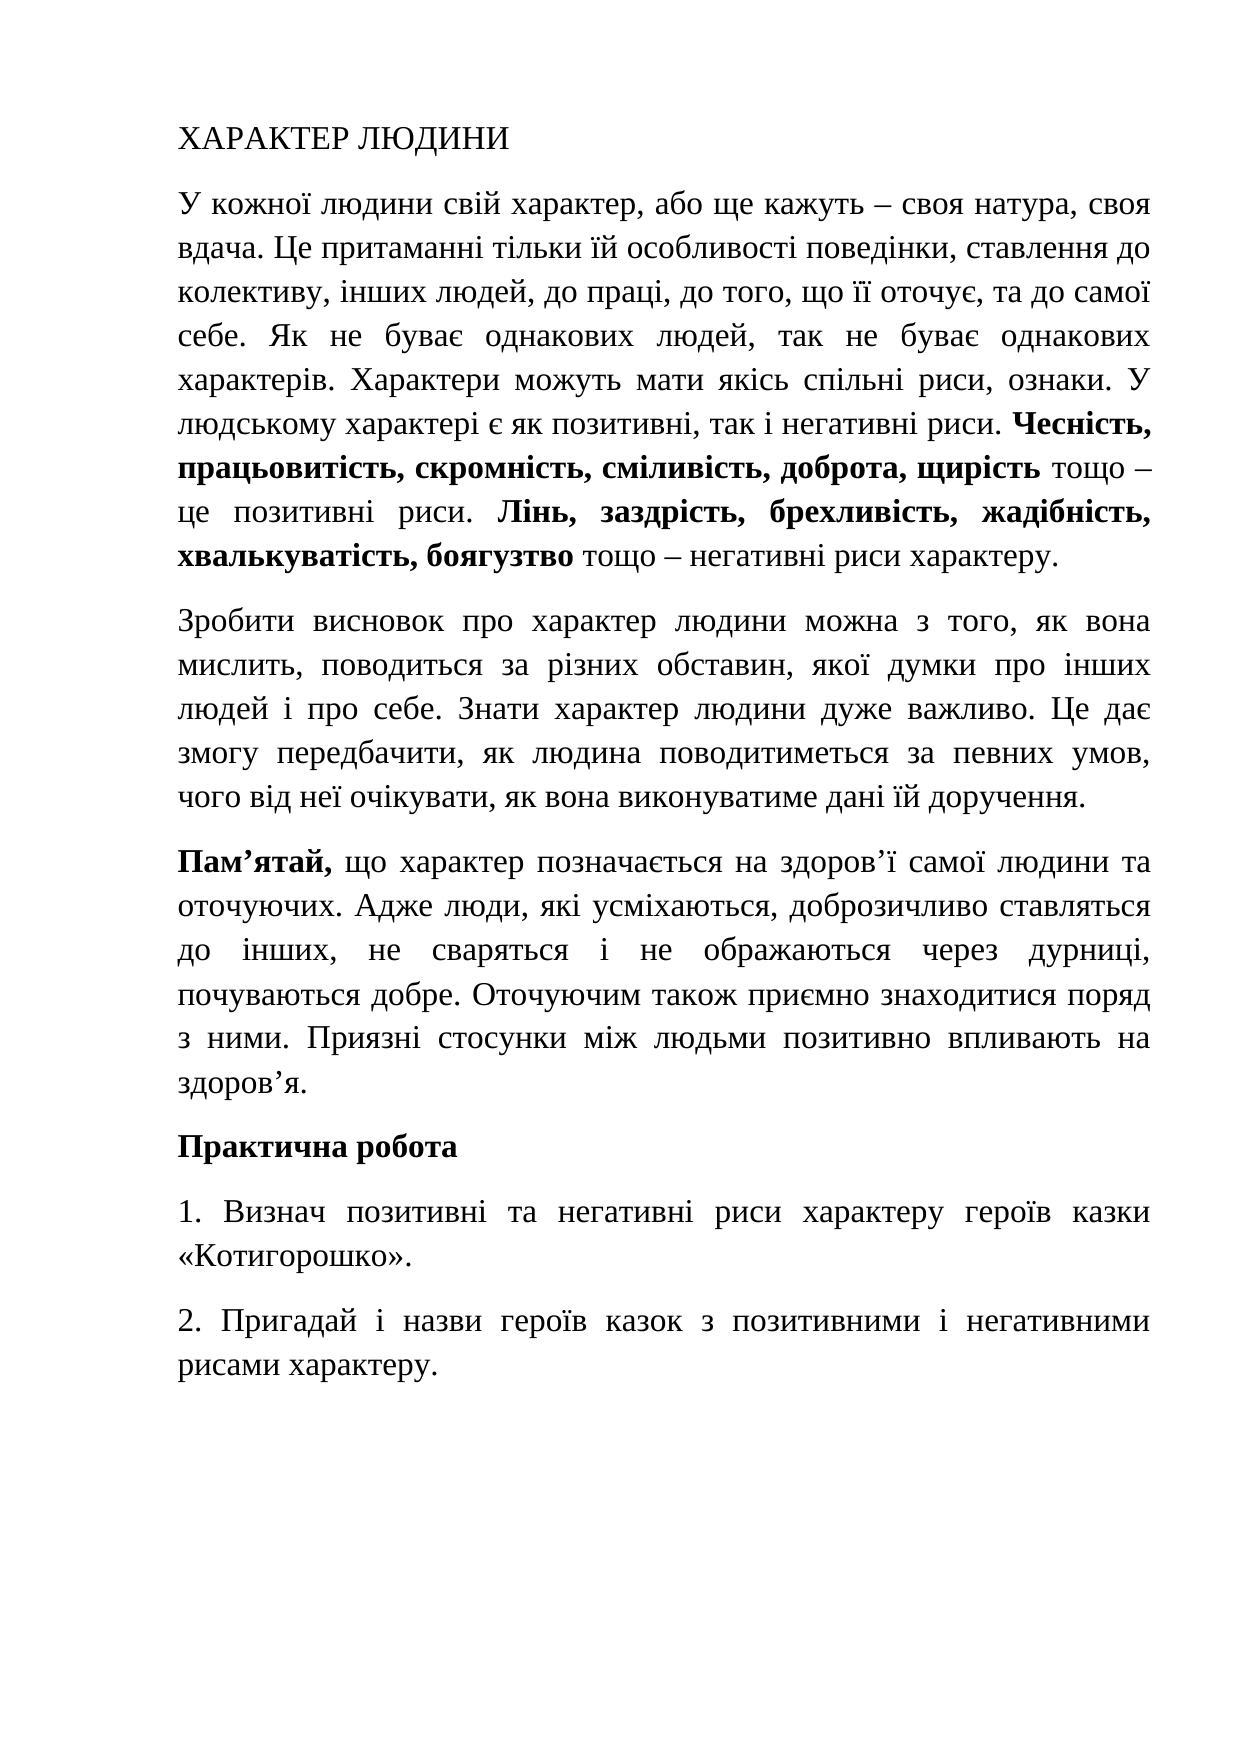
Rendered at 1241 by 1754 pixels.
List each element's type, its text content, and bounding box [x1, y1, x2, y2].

text ХАРАКТЕР ЛЮДИНИ [177, 118, 1152, 156]
text 2. Пригадай і назви героїв казок з позитивними і негативними рисами характеру. [177, 1301, 1152, 1383]
text У кожної людини свій характер, або ще кажуть – своя натура, своя вдача. Це притаманні тільки їй особливості поведінки, ставлення до колективу, інших людей, до праці, до того, що її оточує, та до самої себе. Як не буває однакових людей, так не буває однакових характерів. Характери можуть мати якісь спільні риси, ознаки. У людському характері є як позитивні, так і негативні риси. Чесність, працьовитість, скромність, сміливість, доброта, щирість тощо – це позитивні риси. Лінь, заздрість, брехливість, жадібність, хвалькуватість, боягузтво тощо – негативні риси характеру. [177, 183, 1152, 574]
text Зробити висновок про характер людини можна з того, як вона мислить, поводиться за різних обставин, якої думки про інших людей і про себе. Знати характер людини дуже важливо. Це дає змогу передбачити, як людина поводитиметься за певних умов, чого від неї очікувати, як вона виконуватиме дані їй доручення. [177, 600, 1152, 815]
text Практична робота [177, 1127, 1152, 1165]
text 1. Визнач позитивні та негативні риси характеру героїв казки «Котигорошко». [177, 1192, 1152, 1274]
text Пам’ятай, що характер позначається на здоров’ї самої людини та оточуючих. Адже люди, які усміхаються, доброзичливо ставляться до інших, не сваряться і не ображаються через дурниці, почуваються добре. Оточуючим також приємно знаходитися поряд з ними. Приязні стосунки між людьми позитивно впливають на здоров’я. [177, 842, 1152, 1100]
